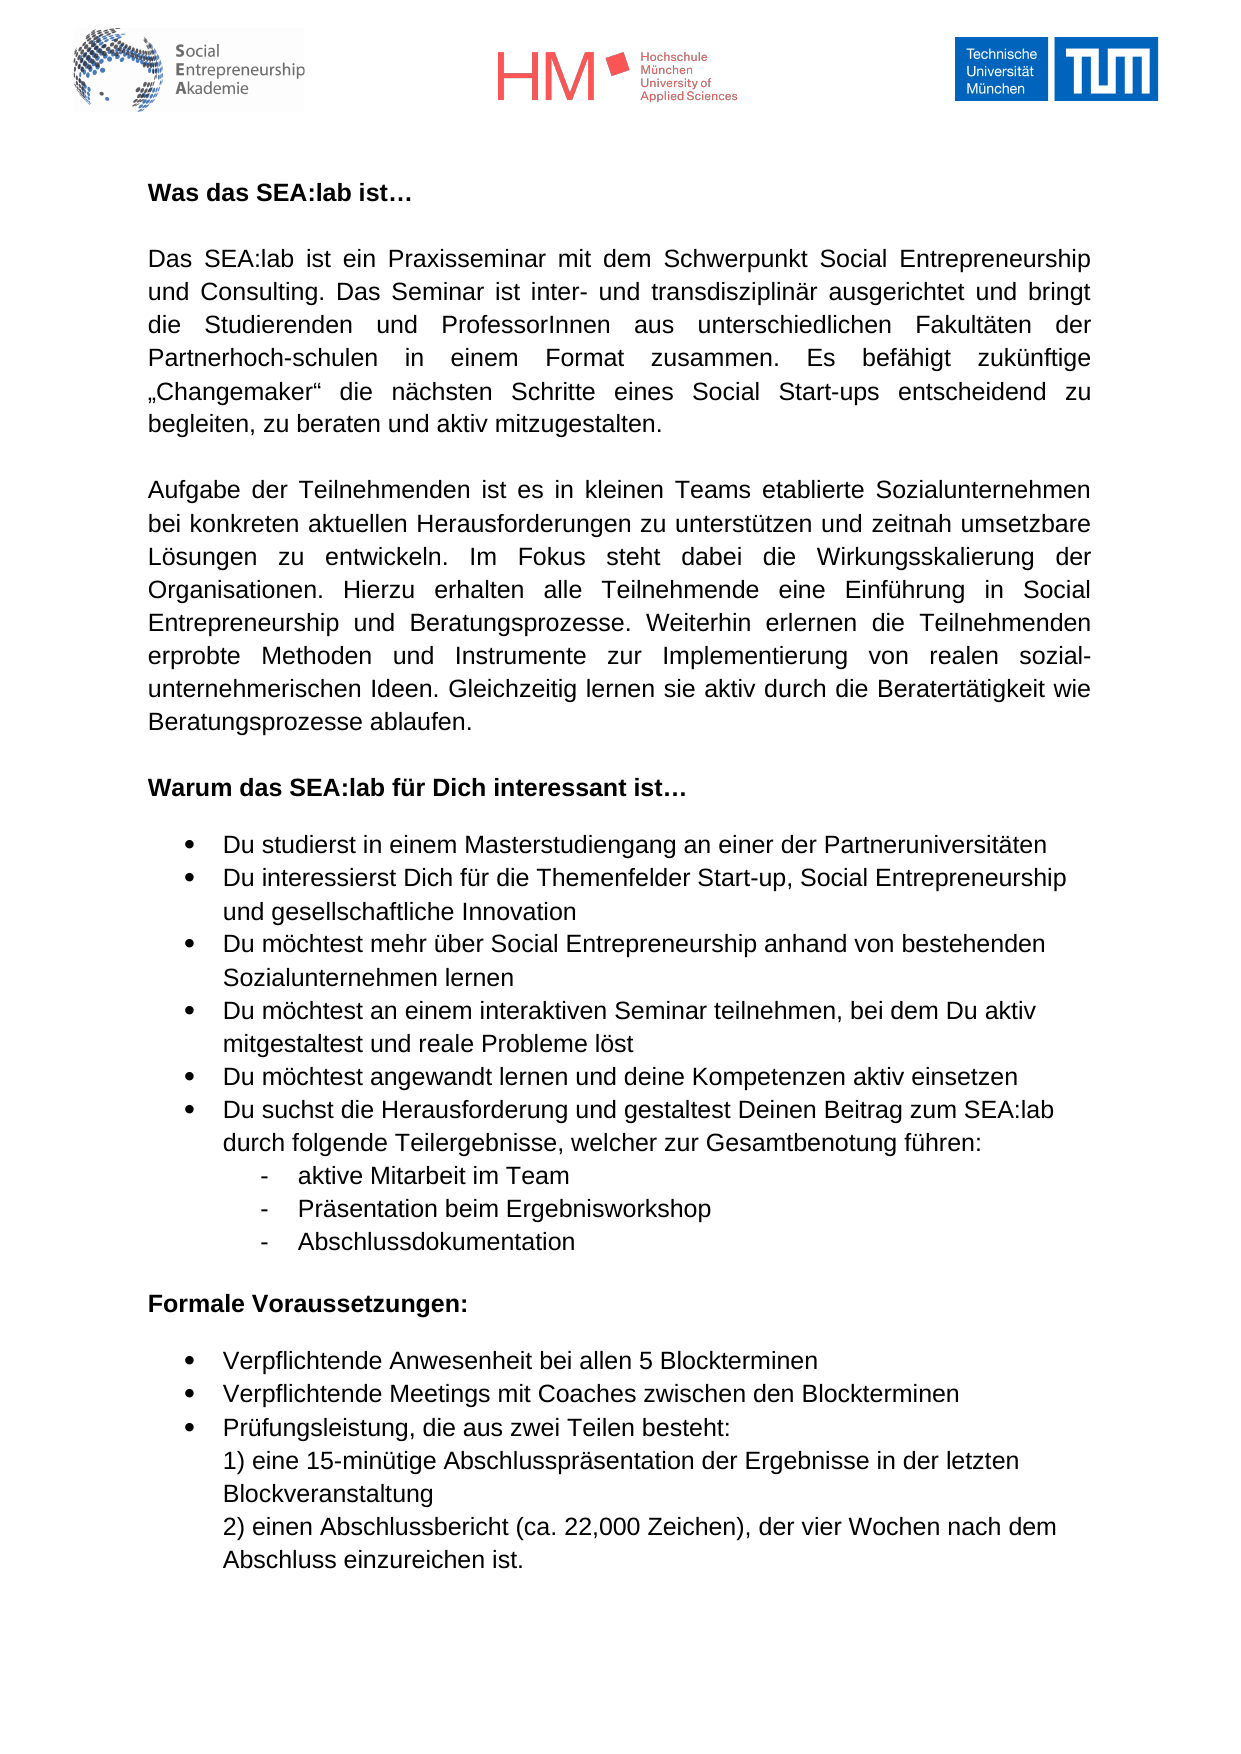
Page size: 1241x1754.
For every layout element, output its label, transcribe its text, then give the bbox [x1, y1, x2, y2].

list Du suchst die Herausforderung und gestaltest Deinen Beitrag zum SEA:lab durch folgende Teilergebnisse, welcher zur Gesamtbenotung führen: [185, 1095, 1093, 1157]
list Verpflichtende Meetings mit Coaches zwischen den Blockterminen [185, 1379, 1093, 1408]
list aktive Mitarbeit im Team [260, 1161, 1093, 1190]
list Du möchtest an einem interaktiven Seminar teilnehmen, bei dem Du aktiv mitgestaltest und reale Probleme löst [185, 996, 1093, 1057]
text Aufgabe der Teilnehmenden ist es in kleinen Teams etablierte Sozialunternehmen bei konkreten aktuellen Herausforderungen zu unterstützen und zeitnah umsetzbare Lösungen zu entwickeln. Im Fokus steht dabei die Wirkungsskalierung der Organisationen. Hierzu erhalten alle Teilnehmende eine Einführung in Social Entrepreneurship und Beratungsprozesse. Weiterhin erlernen die Teilnehmenden erprobte Methoden und Instrumente zur Implementierung von realen sozial-unternehmerischen Ideen. Gleichzeitig lernen sie aktiv durch die Beratertätigkeit wie Beratungsprozesse ablaufen. [148, 476, 1093, 735]
text Warum das SEA:lab für Dich interessant ist… [148, 773, 1093, 801]
list Abschlussdokumentation [260, 1227, 1093, 1256]
picture [955, 37, 1159, 101]
list Du studierst in einem Masterstudiengang an einer der Partneruniversitäten [185, 830, 1093, 859]
list Du interessierst Dich für die Themenfelder Start-up, Social Entrepreneurship und gesellschaftliche Innovation [185, 863, 1093, 925]
picture [486, 40, 749, 112]
list Verpflichtende Anwesenheit bei allen 5 Blockterminen [185, 1346, 1093, 1375]
text Das SEA:lab ist ein Praxisseminar mit dem Schwerpunkt Social Entrepreneurship und Consulting. Das Seminar ist inter- und transdisziplinär ausgerichtet und bringt die Studierenden und ProfessorInnen aus unterschiedlichen Fakultäten der Partnerhoch-schulen in einem Format zusammen. Es befähigt zukünftige „Changemaker“ die nächsten Schritte eines Social Start-ups entscheidend zu begleiten, zu beraten und aktiv mitzugestalten. [148, 244, 1093, 438]
text Was das SEA:lab ist… [148, 178, 1093, 207]
list Präsentation beim Ergebnisworkshop [260, 1194, 1093, 1223]
list Prüfungsleistung, die aus zwei Teilen besteht: 1) eine 15-minütige Abschlusspräsentation der Ergebnisse in der letzten Blockveranstaltung 2) einen Abschlussbericht (ca. 22,000 Zeichen), der vier Wochen nach dem Abschluss einzureichen ist. [185, 1413, 1093, 1573]
list Du möchtest angewandt lernen und deine Kompetenzen aktiv einsetzen [185, 1062, 1093, 1091]
text Formale Voraussetzungen: [148, 1289, 1093, 1318]
list Du möchtest mehr über Social Entrepreneurship anhand von bestehenden Sozialunternehmen lernen [185, 929, 1093, 991]
picture [73, 28, 305, 112]
